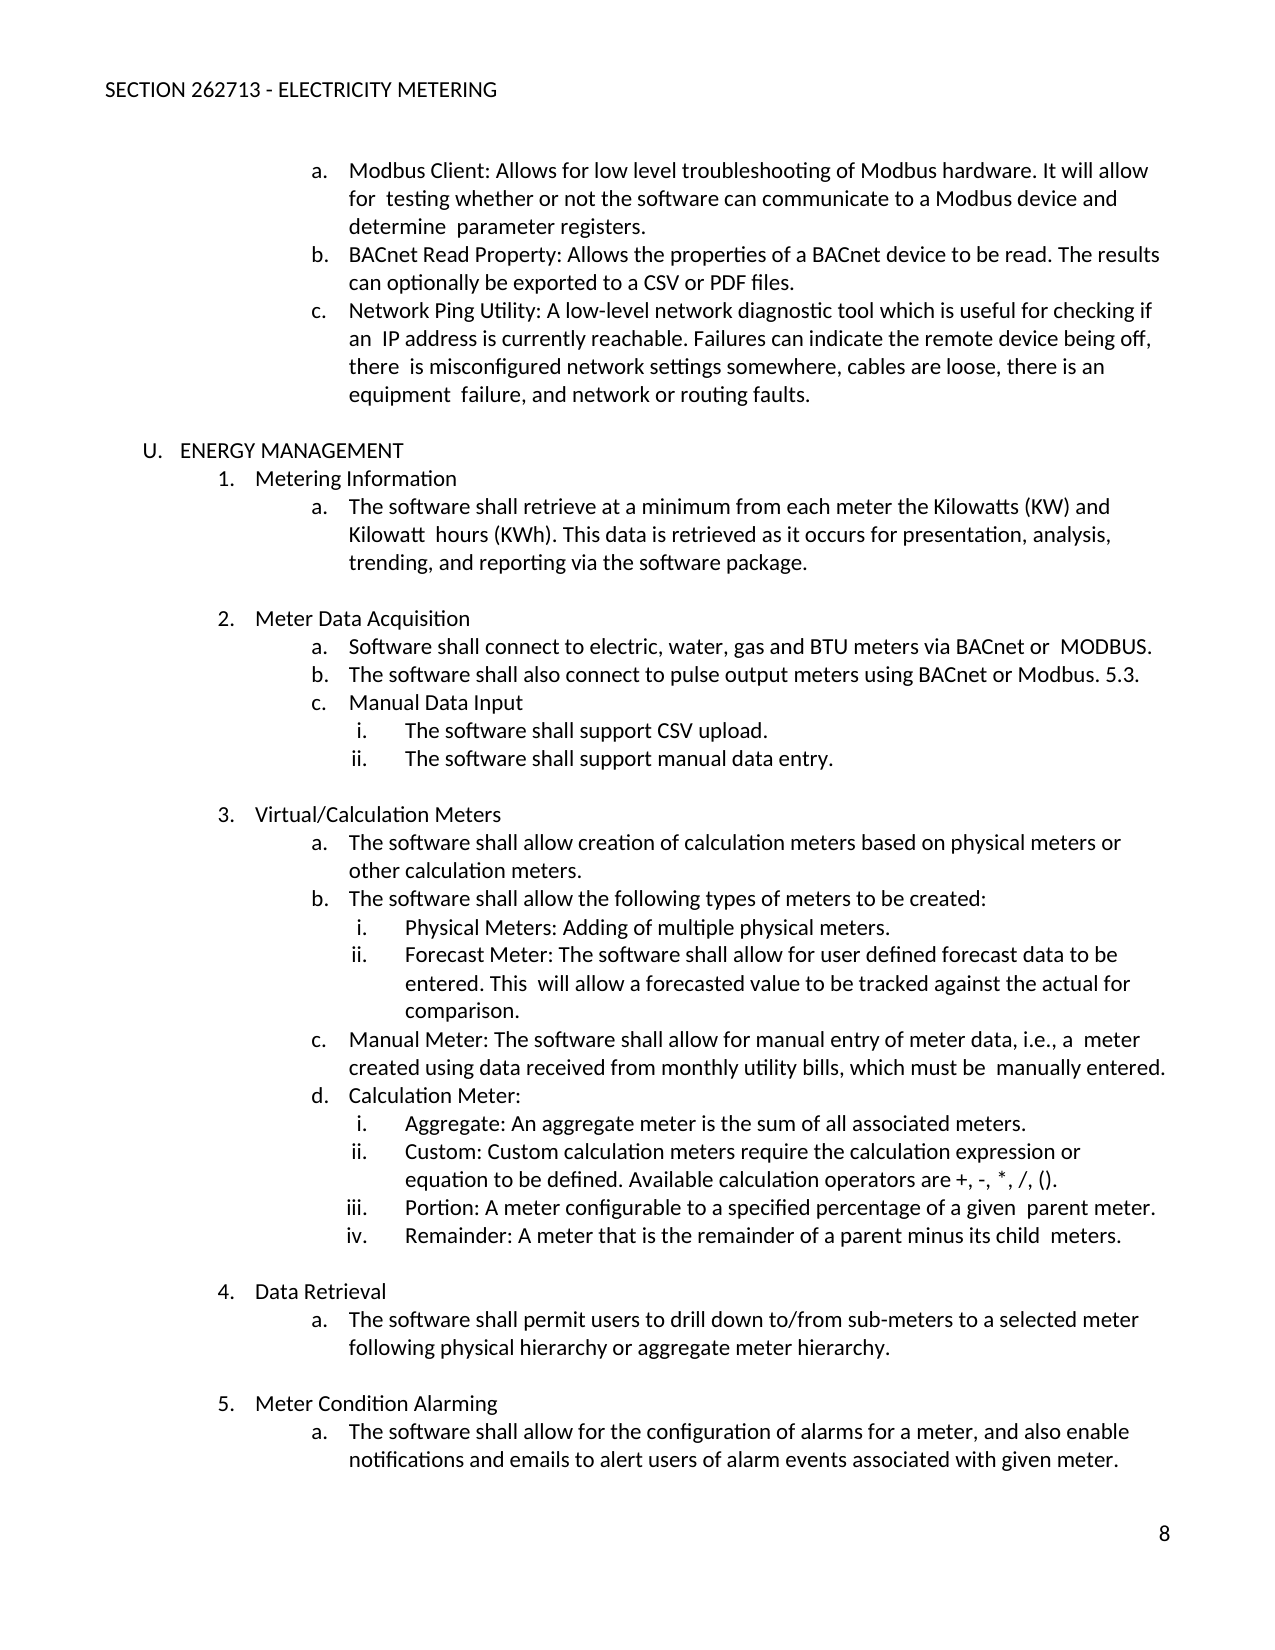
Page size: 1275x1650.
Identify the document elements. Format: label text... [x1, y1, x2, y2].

list The software shall allow for the configuration of alarms for a meter, and also enable notifications and emails to alert users of alarm events associated with given meter. [311, 1417, 1170, 1473]
list Virtual/Calculation Meters [217, 801, 1170, 828]
list BACnet Read Property: Allows the properties of a BACnet device to be read. The results can optionally be exported to a CSV or PDF files. [311, 240, 1170, 296]
list Network Ping Utility: A low-level network diagnostic tool which is useful for checking if an IP address is currently reachable. Failures can indicate the remote device being off, there is misconfigured network settings somewhere, cables are loose, there is an equipment failure, and network or routing faults. [311, 296, 1170, 436]
list The software shall support manual data entry. [367, 744, 1170, 801]
list Calculation Meter: [311, 1081, 1170, 1109]
list Software shall connect to electric, water, gas and BTU meters via BACnet or MODBUS. [311, 632, 1170, 660]
list The software shall retrieve at a minimum from each meter the Kilowatts (KW) and Kilowatt hours (KWh). This data is retrieved as it occurs for presentation, analysis, trending, and reporting via the software package. [311, 492, 1170, 576]
list Remainder: A meter that is the remainder of a parent minus its child meters. [367, 1221, 1170, 1277]
list The software shall permit users to drill down to/from sub-meters to a selected meter following physical hierarchy or aggregate meter hierarchy. [311, 1305, 1170, 1389]
list Custom: Custom calculation meters require the calculation expression or equation to be defined. Available calculation operators are +, -, *, /, (). [367, 1137, 1170, 1193]
list Forecast Meter: The software shall allow for user defined forecast data to be entered. This will allow a forecasted value to be tracked against the actual for comparison. [367, 941, 1170, 1025]
list Manual Meter: The software shall allow for manual entry of meter data, i.e., a meter created using data received from monthly utility bills, which must be manually entered. [311, 1025, 1170, 1081]
list ENERGY MANAGEMENT [142, 436, 1170, 464]
list Metering Information [217, 464, 1170, 492]
list The software shall allow the following types of meters to be created: [311, 884, 1170, 913]
list Meter Condition Alarming [217, 1389, 1170, 1417]
list Physical Meters: Adding of multiple physical meters. [367, 913, 1170, 941]
list The software shall allow creation of calculation meters based on physical meters or other calculation meters. [311, 828, 1170, 884]
list Meter Data Acquisition [217, 604, 1170, 632]
list Modbus Client: Allows for low level troubleshooting of Modbus hardware. It will allow for testing whether or not the software can communicate to a Modbus device and determine parameter registers. [311, 156, 1170, 240]
list The software shall also connect to pulse output meters using BACnet or Modbus. 5.3. [311, 660, 1170, 688]
list Portion: A meter configurable to a specified percentage of a given parent meter. [367, 1193, 1170, 1221]
list Data Retrieval [217, 1277, 1170, 1305]
list The software shall support CSV upload. [367, 716, 1170, 744]
list Aggregate: An aggregate meter is the sum of all associated meters. [367, 1109, 1170, 1137]
list Manual Data Input [311, 688, 1170, 716]
